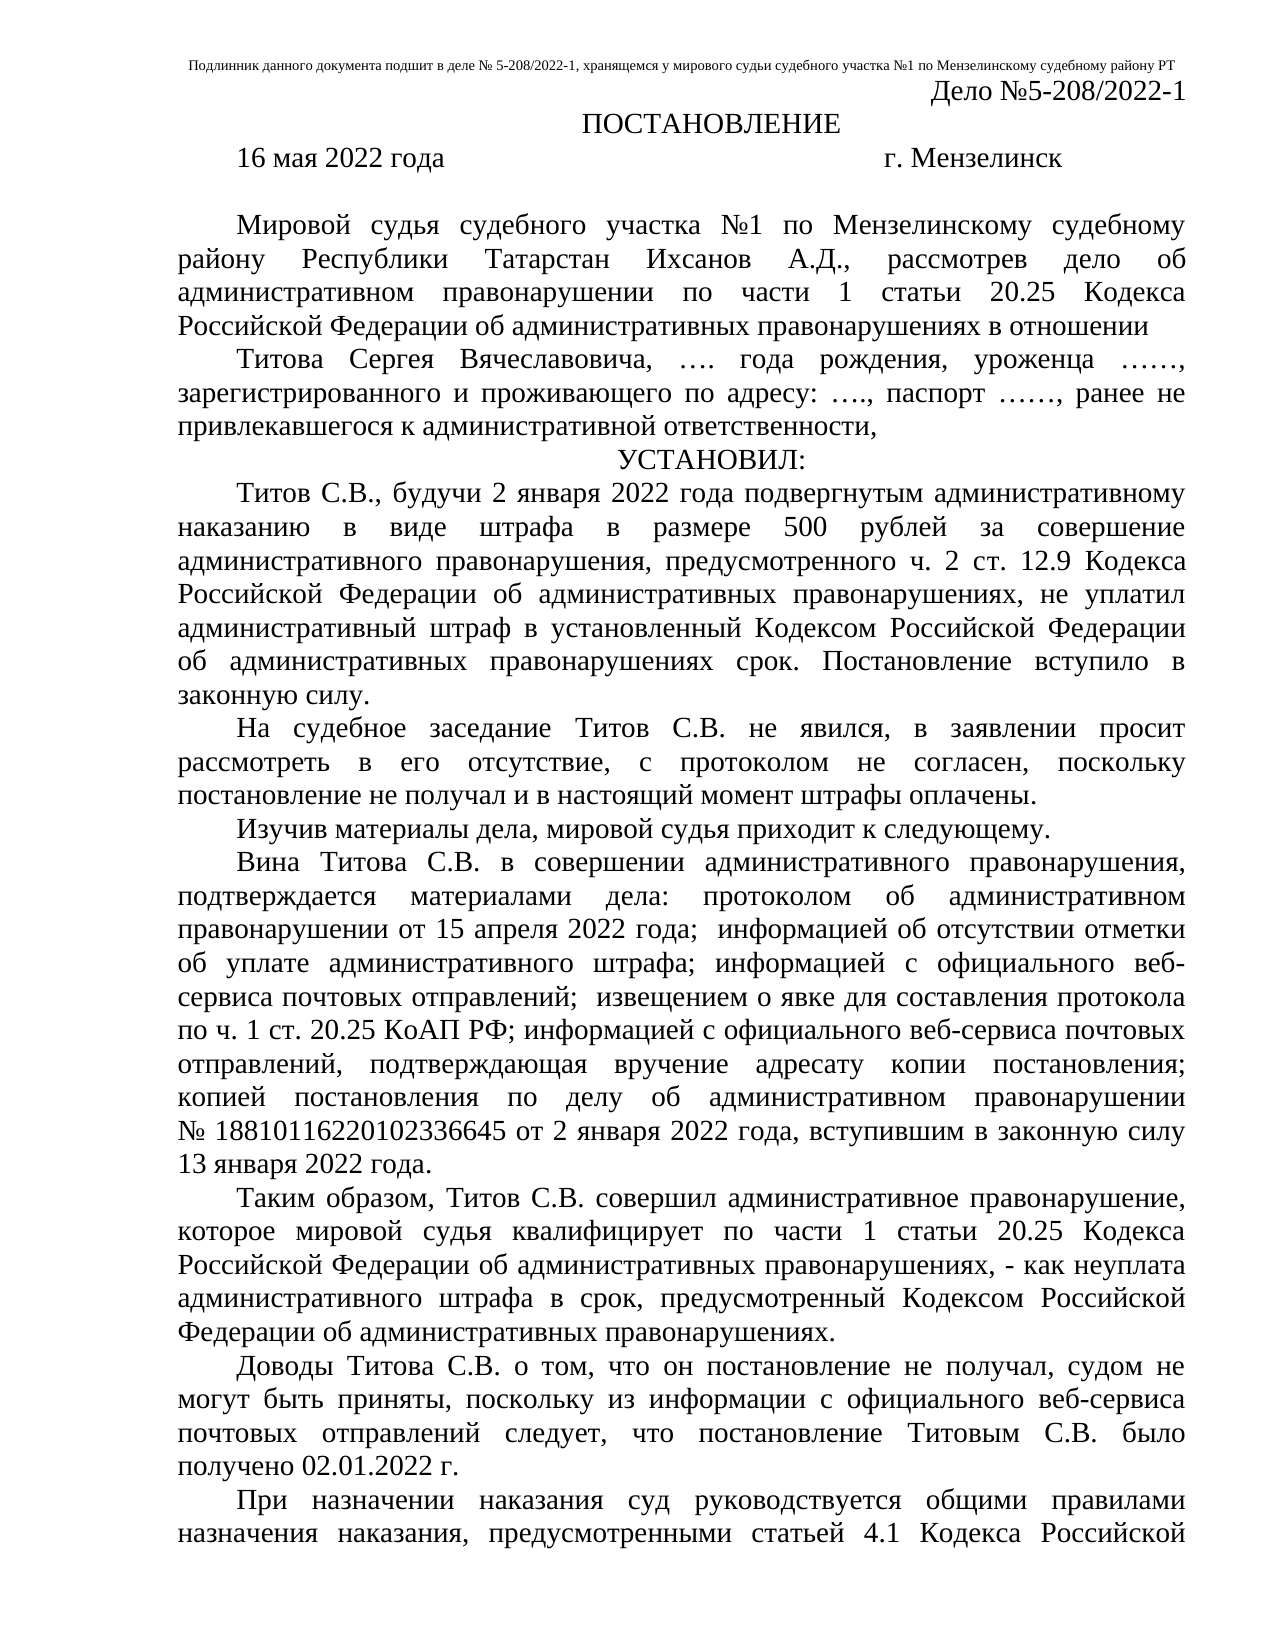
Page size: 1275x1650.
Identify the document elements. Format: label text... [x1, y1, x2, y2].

text На судебное заседание Титов С.В. не явился, в заявлении просит рассмотреть в его отсутствие, с протоколом не согласен, поскольку постановление не получал и в настоящий момент штрафы оплачены. [177, 710, 1186, 811]
text Доводы Титова С.В. о том, что он постановление не получал, судом не могут быть приняты, поскольку из информации с официального веб-сервиса почтовых отправлений следует, что постановление Титовым С.В. было получено 02.01.2022 г. [177, 1348, 1186, 1482]
text Титова Сергея Вячеславовича, …. года рождения, уроженца ……, зарегистрированного и проживающего по адресу: …., паспорт ……, ранее не привлекавшегося к административной ответственности, [177, 341, 1186, 442]
text Подлинник данного документа подшит в деле № 5-208/2022-1, хранящемся у мирового судьи судебного участка №1 по Мензелинскому судебному району РТ [177, 56, 1186, 73]
text УСТАНОВИЛ: [177, 442, 1186, 476]
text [177, 1482, 1186, 1549]
text Титов С.В., будучи 2 января 2022 года подвергнутым административному наказанию в виде штрафа в размере 500 рублей за совершение административного правонарушения, предусмотренного ч. 2 ст. 12.9 Кодекса Российской Федерации об административных правонарушениях, не уплатил административный штраф в установленный Кодексом Российской Федерации об административных правонарушениях срок. Постановление вступило в законную силу. [177, 476, 1186, 710]
text Дело №5-208/2022-1 [177, 73, 1186, 107]
text Таким образом, Титов С.В. совершил административное правонарушение, которое мировой судья квалифицирует по части 1 статьи 20.25 Кодекса Российской Федерации об административных правонарушениях, - как неуплата административного штрафа в срок, предусмотренный Кодексом Российской Федерации об административных правонарушениях. [177, 1180, 1186, 1348]
text Вина Титова С.В. в совершении административного правонарушения, подтверждается материалами дела: протоколом об административном правонарушении от 15 апреля 2022 года; информацией об отсутствии отметки об уплате административного штрафа; информацией с официального веб-сервиса почтовых отправлений; извещением о явке для составления протокола по ч. 1 ст. 20.25 КоАП РФ; информацией с официального веб-сервиса почтовых отправлений, подтверждающая вручение адресату копии постановления; копией постановления по делу об административном правонарушении № 18810116220102336645 от 2 января 2022 года, вступившим в законную силу 13 января 2022 года. [177, 844, 1186, 1180]
text Изучив материалы дела, мировой судья приходит к следующему. [177, 811, 1186, 844]
text ПОСТАНОВЛЕНИЕ [177, 107, 1186, 140]
text 16 мая 2022 года г. Мензелинск [177, 140, 1186, 174]
text Мировой судья судебного участка №1 по Мензелинскому судебному району Республики Татарстан Ихсанов А.Д., рассмотрев дело об административном правонарушении по части 1 статьи 20.25 Кодекса Российской Федерации об административных правонарушениях в отношении [177, 207, 1186, 341]
